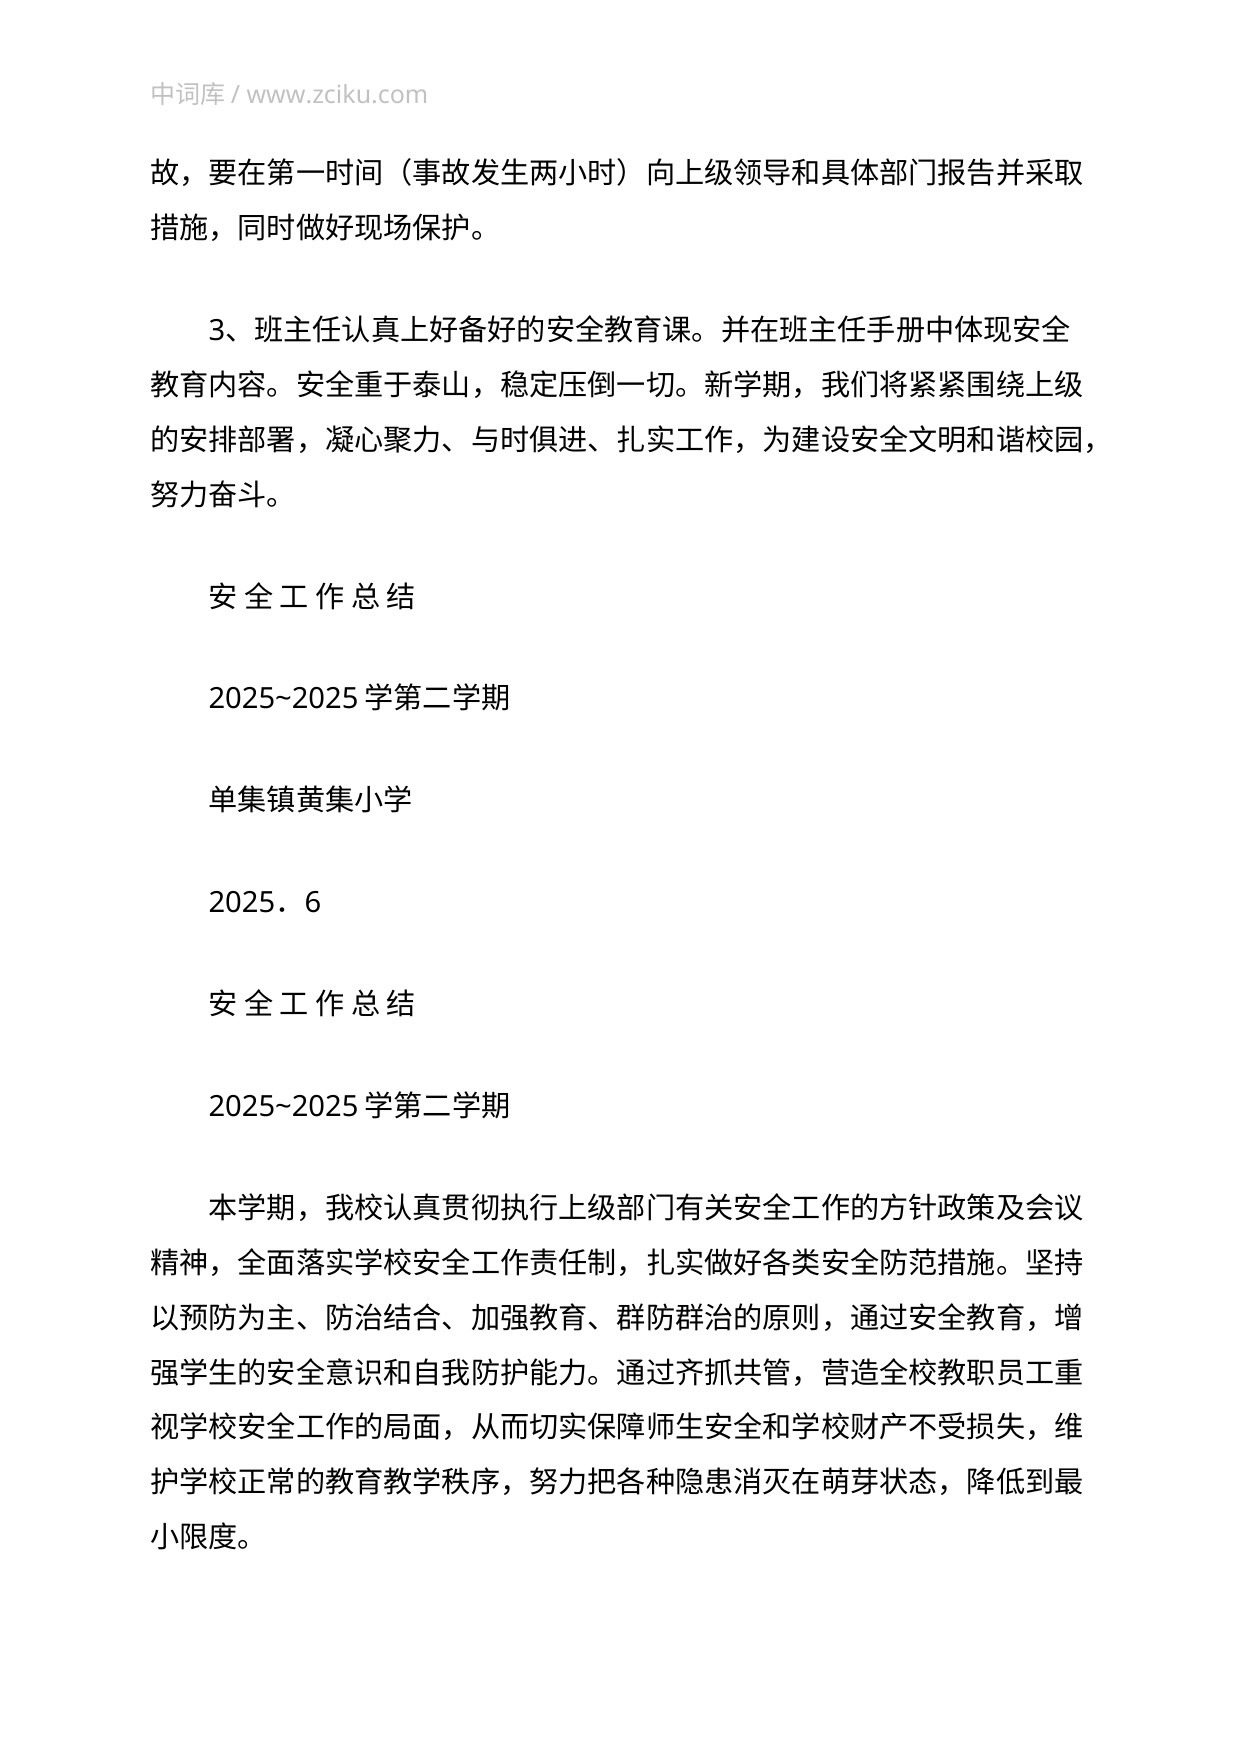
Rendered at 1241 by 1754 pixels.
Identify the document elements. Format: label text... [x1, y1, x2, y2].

text 3、班主任认真上好备好的安全教育课。并在班主任手册中体现安全教育内容。安全重于泰山，稳定压倒一切。新学期，我们将紧紧围绕上级的安排部署，凝心聚力、与时俱进、扎实工作，为建设安全文明和谐校园，努力奋斗。 [150, 307, 1090, 514]
text 安 全 工 作 总 结 [150, 573, 1090, 616]
text 2025．6 [150, 879, 1090, 921]
text 本学期，我校认真贯彻执行上级部门有关安全工作的方针政策及会议精神，全面落实学校安全工作责任制，扎实做好各类安全防范措施。坚持以预防为主、防治结合、加强教育、群防群治的原则，通过安全教育，增强学生的安全意识和自我防护能力。通过齐抓共管，营造全校教职员工重视学校安全工作的局面，从而切实保障师生安全和学校财产不受损失，维护学校正常的教育教学秩序，努力把各种隐患消灭在萌芽状态，降低到最小限度。 [150, 1184, 1090, 1556]
text 单集镇黄集小学 [150, 777, 1090, 819]
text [150, 150, 1090, 247]
text 安 全 工 作 总 结 [150, 981, 1090, 1023]
text 2025~2025学第二学期 [150, 1082, 1090, 1125]
text 2025~2025学第二学期 [150, 675, 1090, 717]
